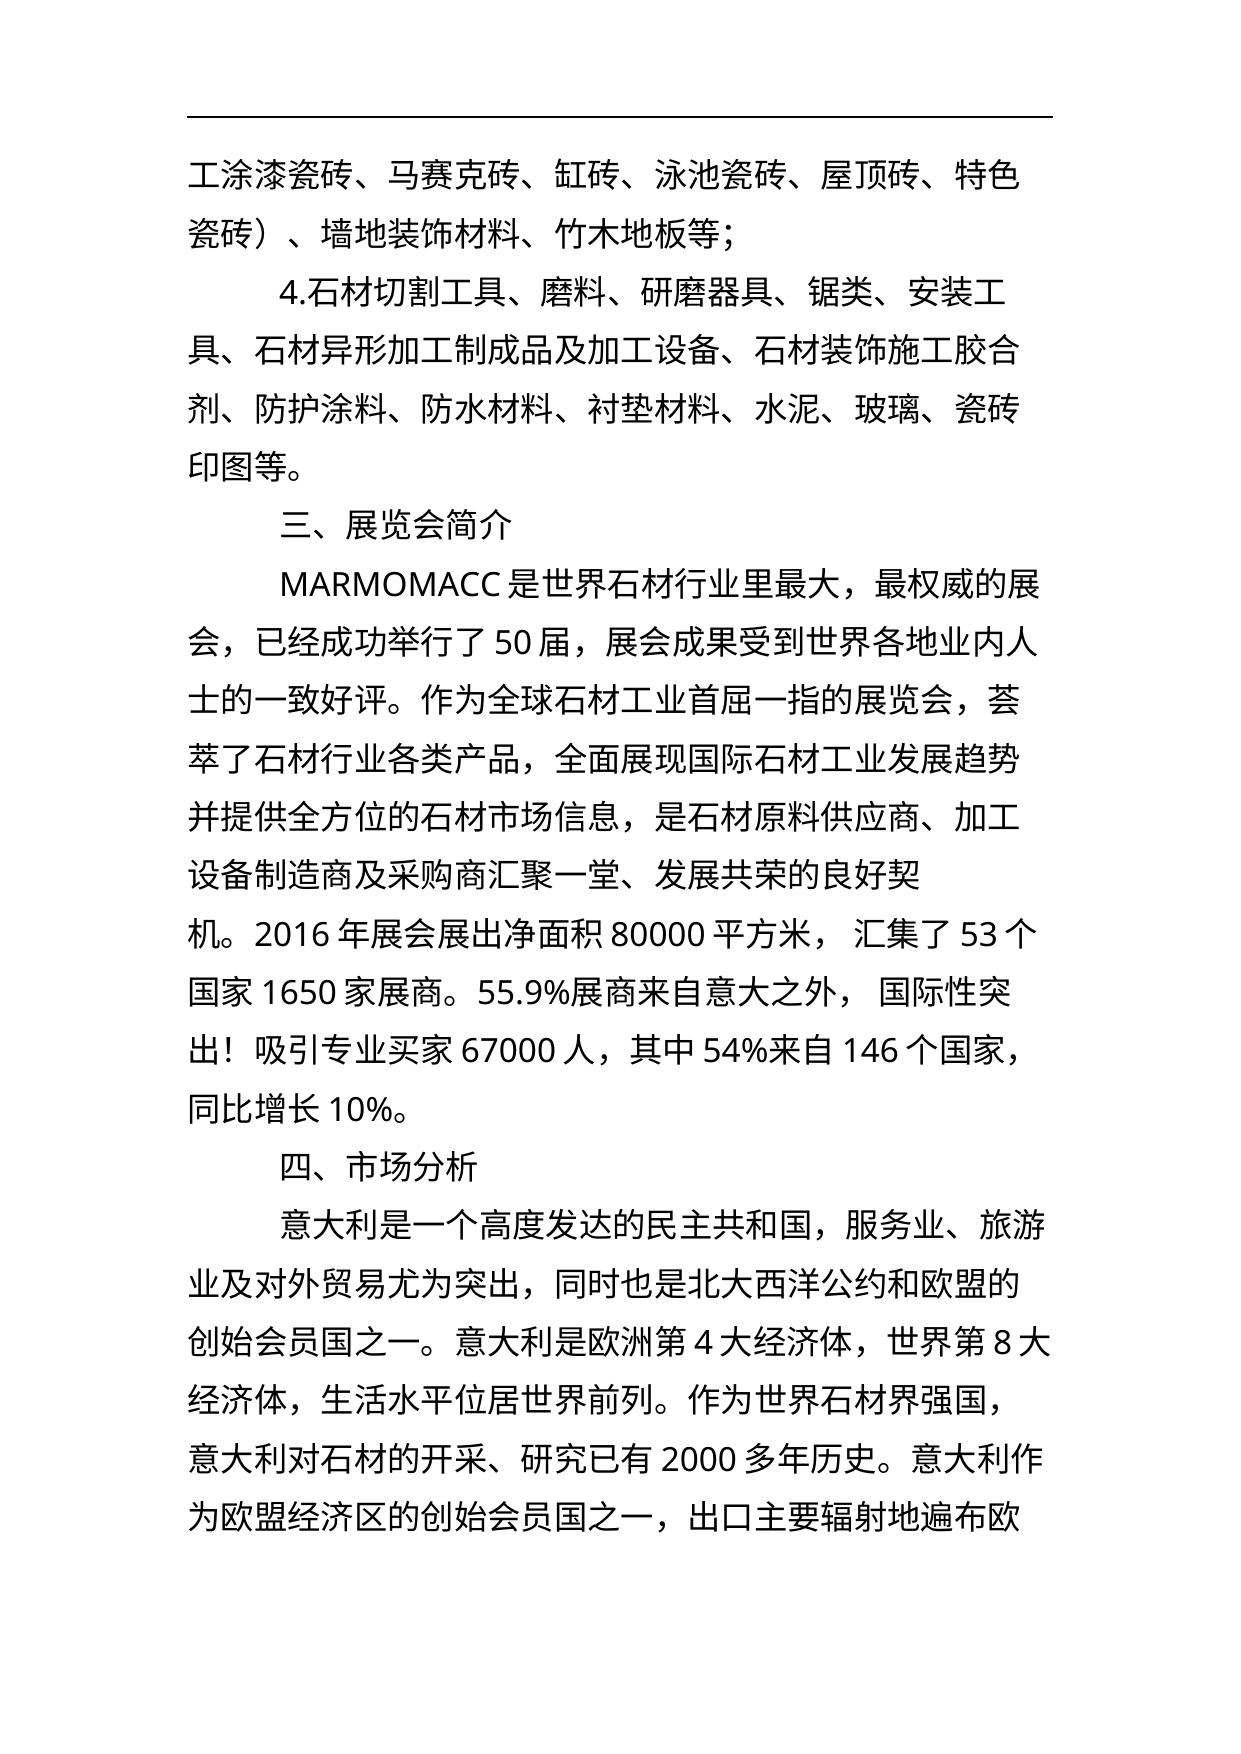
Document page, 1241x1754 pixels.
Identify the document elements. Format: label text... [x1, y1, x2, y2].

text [187, 141, 1053, 258]
text 四、市场分析 [187, 1133, 1053, 1191]
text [187, 1191, 1053, 1541]
text 三、展览会简介 [187, 491, 1053, 549]
text MARMOMACC是世界石材行业里最大，最权威的展会，已经成功举行了50届，展会成果受到世界各地业内人士的一致好评。作为全球石材工业首屈一指的展览会，荟萃了石材行业各类产品，全面展现国际石材工业发展趋势并提供全方位的石材市场信息，是石材原料供应商、加工设备制造商及采购商汇聚一堂、发展共荣的良好契机。2016年展会展出净面积80000平方米， 汇集了53个国家1650家展商。55.9%展商来自意大之外， 国际性突出！吸引专业买家67000人，其中54%来自146个国家，同比增长10%。 [187, 549, 1053, 1133]
text 4.石材切割工具、磨料、研磨器具、锯类、安装工具、石材异形加工制成品及加工设备、石材装饰施工胶合剂、防护涂料、防水材料、衬垫材料、水泥、玻璃、瓷砖印图等。 [187, 258, 1053, 491]
